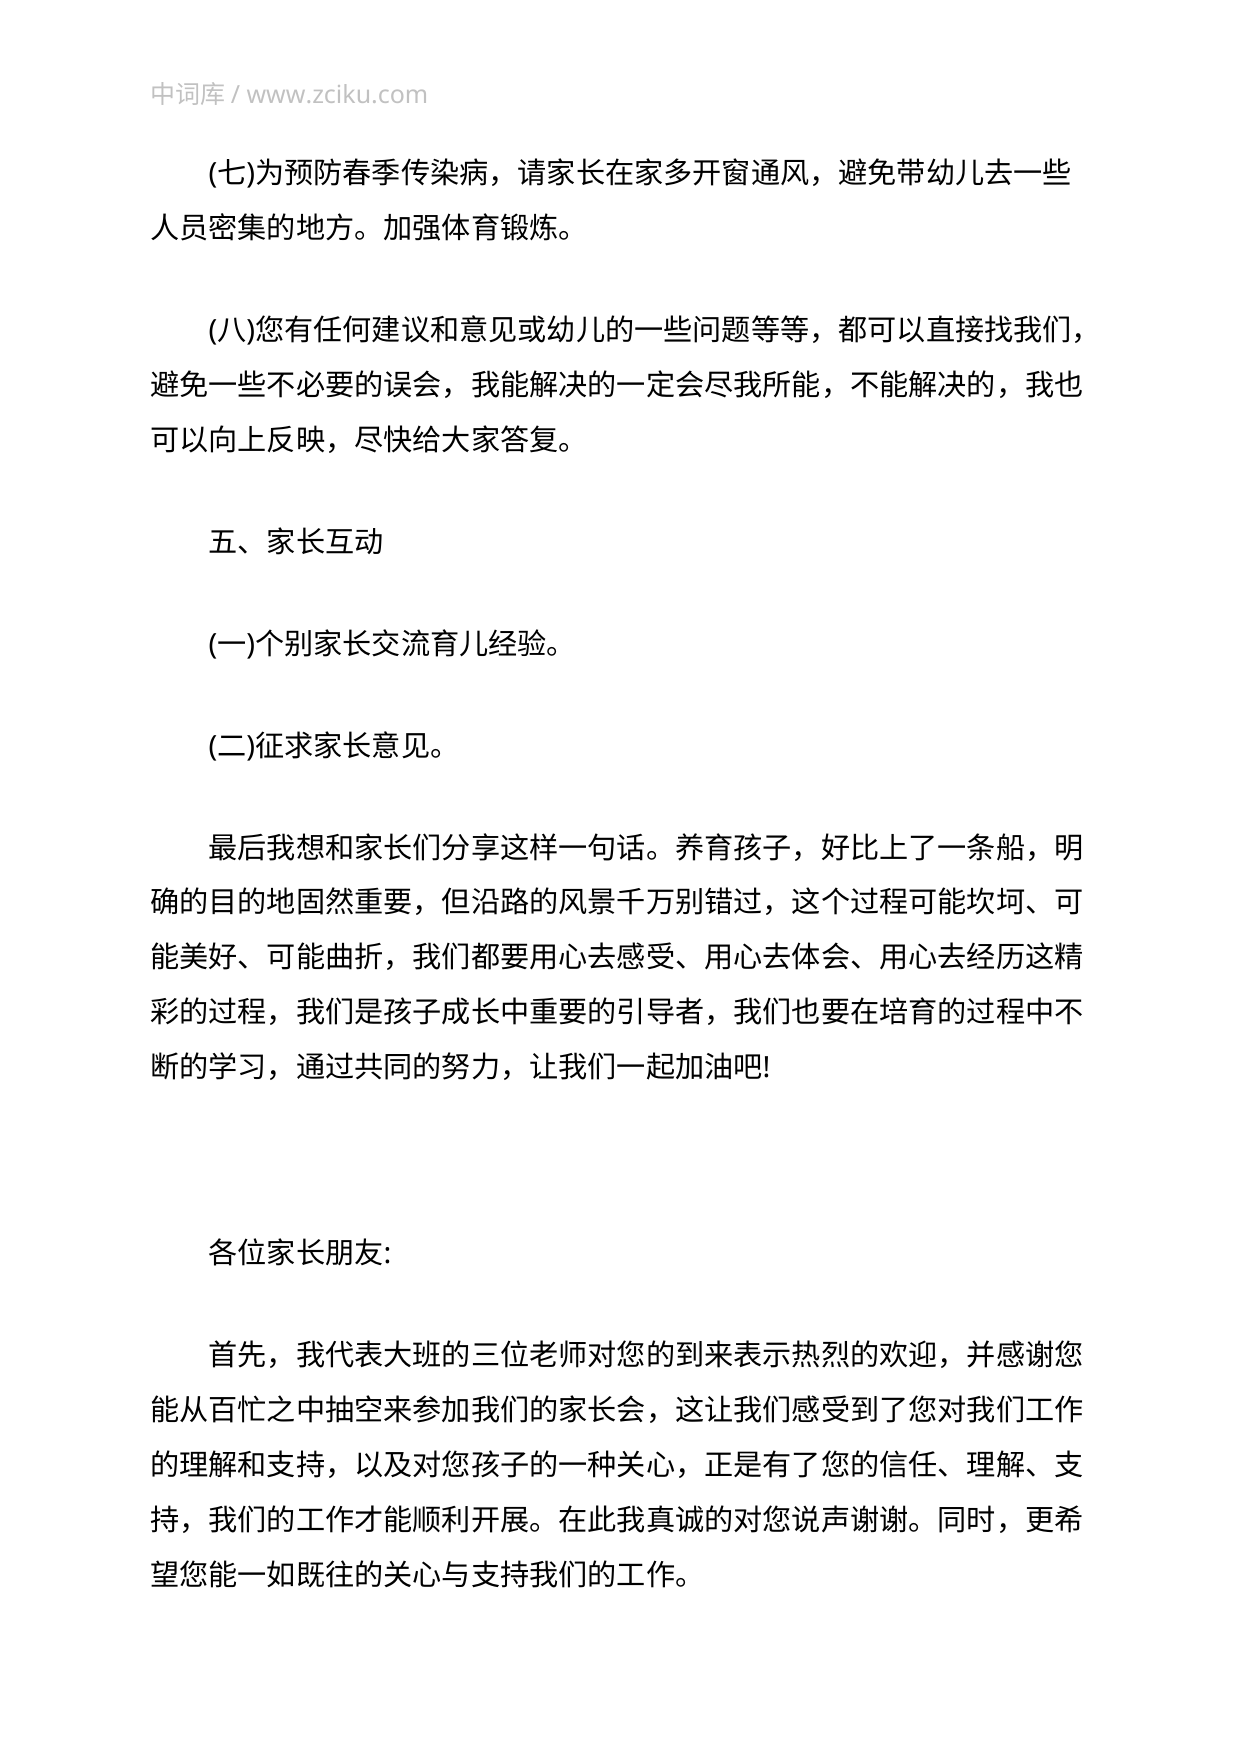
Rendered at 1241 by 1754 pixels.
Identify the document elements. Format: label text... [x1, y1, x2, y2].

text (二)征求家长意见。 [150, 722, 1090, 764]
text 首先，我代表大班的三位老师对您的到来表示热烈的欢迎，并感谢您能从百忙之中抽空来参加我们的家长会，这让我们感受到了您对我们工作的理解和支持，以及对您孩子的一种关心，正是有了您的信任、理解、支持，我们的工作才能顺利开展。在此我真诚的对您说声谢谢。同时，更希望您能一如既往的关心与支持我们的工作。 [150, 1332, 1090, 1594]
text 最后我想和家长们分享这样一句话。养育孩子，好比上了一条船，明确的目的地固然重要，但沿路的风景千万别错过，这个过程可能坎坷、可能美好、可能曲折，我们都要用心去感受、用心去体会、用心去经历这精彩的过程，我们是孩子成长中重要的引导者，我们也要在培育的过程中不断的学习，通过共同的努力，让我们一起加油吧! [150, 824, 1090, 1086]
text 五、家长互动 [150, 518, 1090, 561]
text (一)个别家长交流育儿经验。 [150, 620, 1090, 663]
text (八)您有任何建议和意见或幼儿的一些问题等等，都可以直接找我们，避免一些不必要的误会，我能解决的一定会尽我所能，不能解决的，我也可以向上反映，尽快给大家答复。 [150, 307, 1090, 459]
text 各位家长朋友: [150, 1230, 1090, 1272]
text (七)为预防春季传染病，请家长在家多开窗通风，避免带幼儿去一些人员密集的地方。加强体育锻炼。 [150, 150, 1090, 247]
